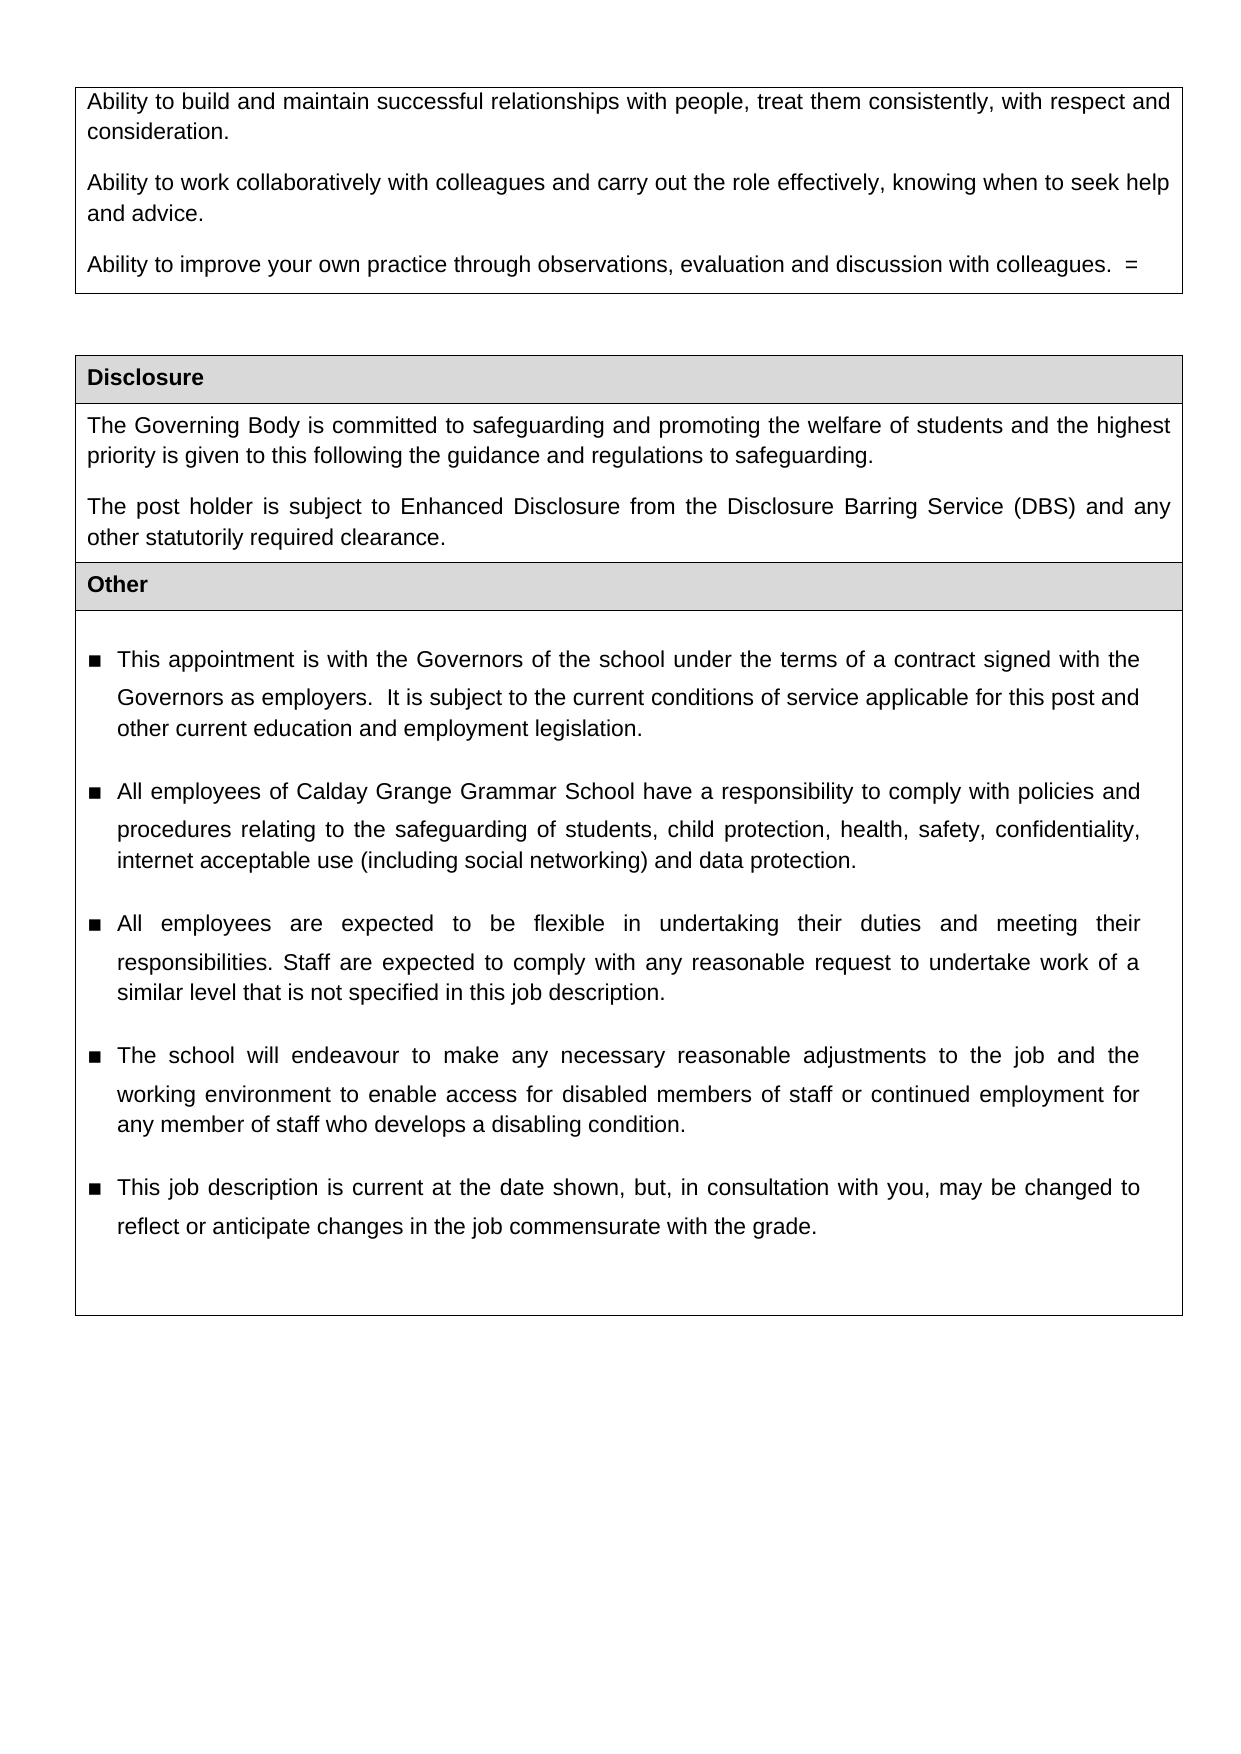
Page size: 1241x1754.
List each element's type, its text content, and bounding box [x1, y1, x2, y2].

table_header Disclosure [76, 356, 1182, 403]
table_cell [76, 88, 1182, 293]
table_cell This appointment is with the Governors of the school under the terms of a contract signed with the Governors as employers. It is subject to the current conditions of service applicable for this post and other current education and employment legislation. All employees of Calday Grange Grammar School have a responsibility to comply with policies and procedures relating to the safeguarding of students, child protection, health, safety, confidentiality, internet acceptable use (including social networking) and data protection. All employees are expected to be flexible in undertaking their duties and meeting their responsibilities. Staff are expected to comply with any reasonable request to undertake work of a similar level that is not specified in this job description. The school will endeavour to make any necessary reasonable adjustments to the job and the working environment to enable access for disabled members of staff or continued employment for any member of staff who develops a disabling condition. This job description is current at the date shown, but, in consultation with you, may be changed to reflect or anticipate changes in the job commensurate with the grade. [76, 611, 1182, 1315]
table_cell The Governing Body is committed to safeguarding and promoting the welfare of students and the highest priority is given to this following the guidance and regulations to safeguarding. The post holder is subject to Enhanced Disclosure from the Disclosure Barring Service (DBS) and any other statutorily required clearance. [76, 404, 1182, 562]
table_cell Other [76, 563, 1182, 610]
